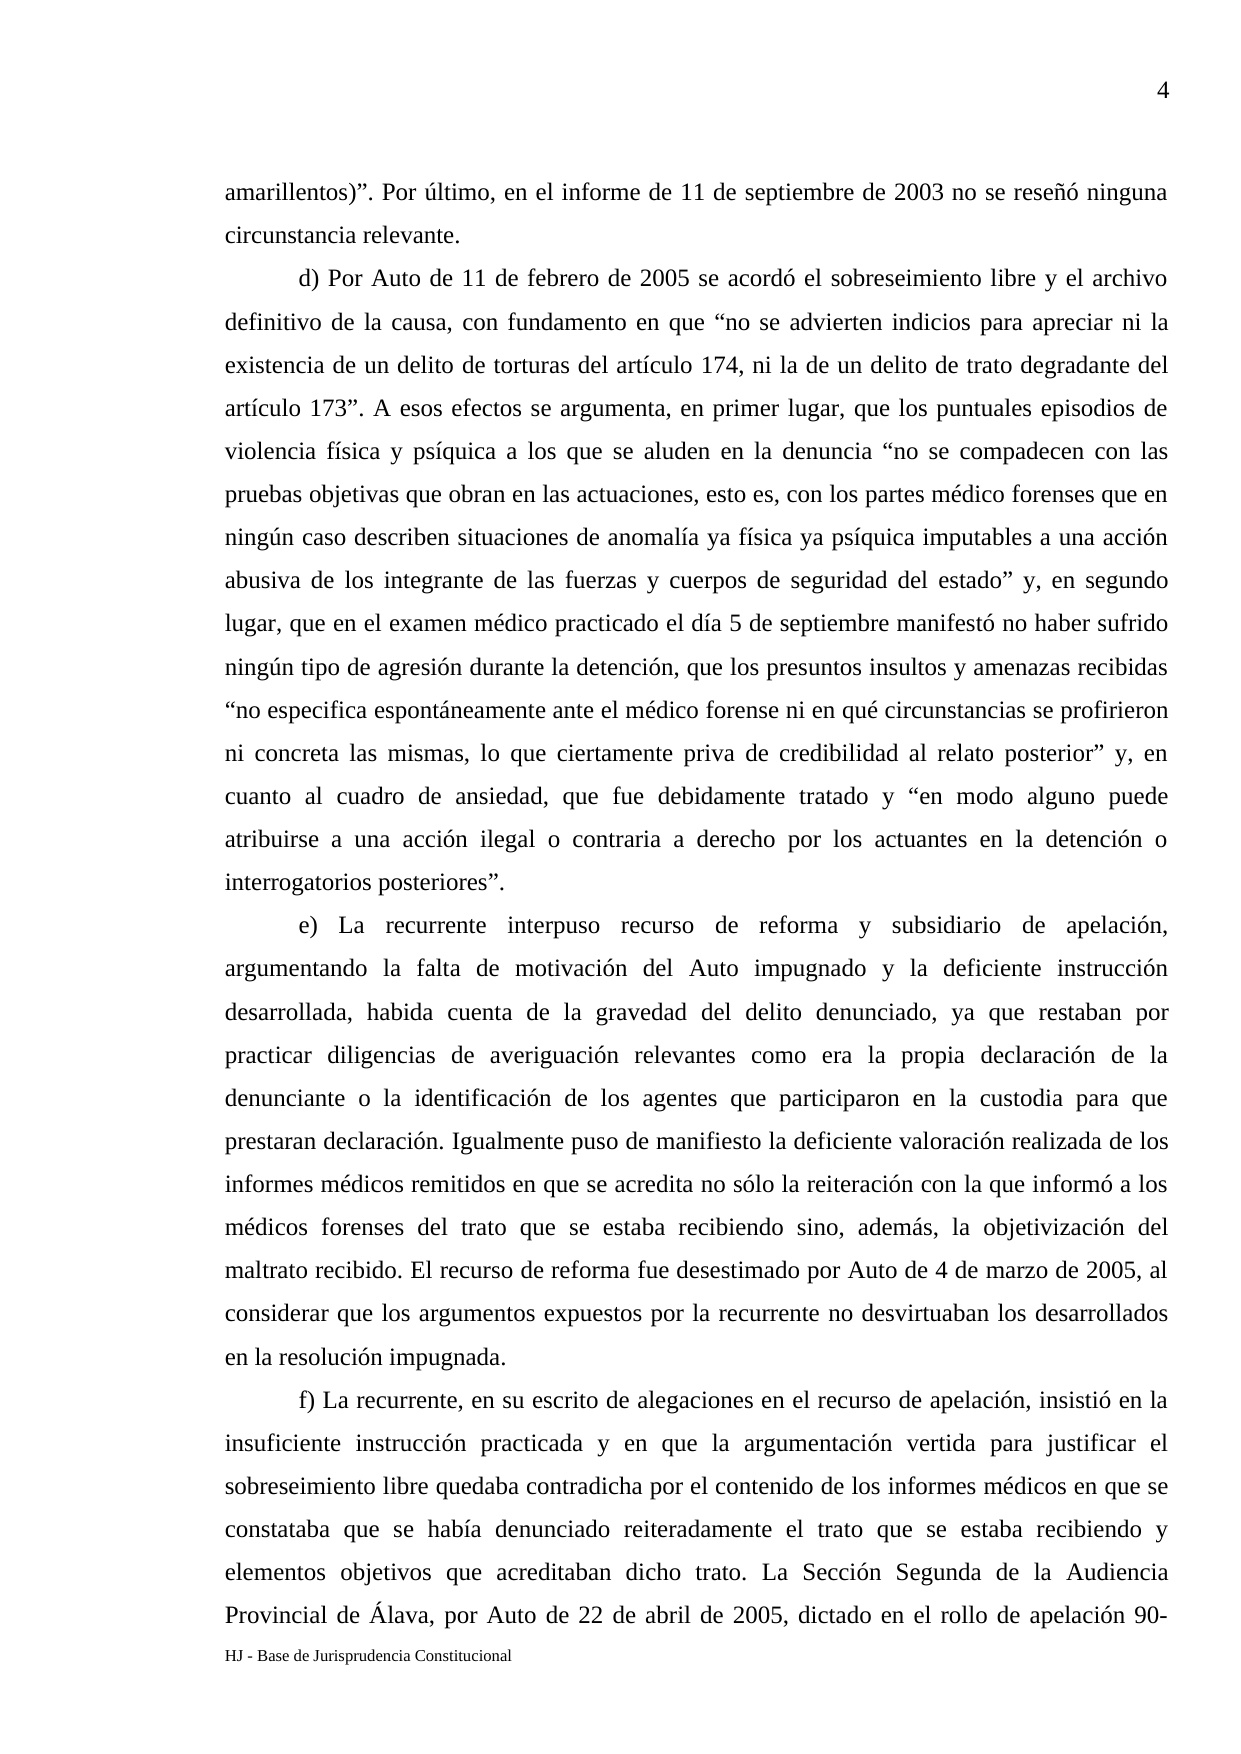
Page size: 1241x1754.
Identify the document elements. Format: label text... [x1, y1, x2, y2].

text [224, 1385, 1169, 1629]
text d) Por Auto de 11 de febrero de 2005 se acordó el sobreseimiento libre y el archivo definitivo de la causa, con fundamento en que “no se advierten indicios para apreciar ni la existencia de un delito de torturas del artículo 174, ni la de un delito de trato degradante del artículo 173”. A esos efectos se argumenta, en primer lugar, que los puntuales episodios de violencia física y psíquica a los que se aluden en la denuncia “no se compadecen con las pruebas objetivas que obran en las actuaciones, esto es, con los partes médico forenses que en ningún caso describen situaciones de anomalía ya física ya psíquica imputables a una acción abusiva de los integrante de las fuerzas y cuerpos de seguridad del estado” y, en segundo lugar, que en el examen médico practicado el día 5 de septiembre manifestó no haber sufrido ningún tipo de agresión durante la detención, que los presuntos insultos y amenazas recibidas “no especifica espontáneamente ante el médico forense ni en qué circunstancias se profirieron ni concreta las mismas, lo que ciertamente priva de credibilidad al relato posterior” y, en cuanto al cuadro de ansiedad, que fue debidamente tratado y “en modo alguno puede atribuirse a una acción ilegal o contraria a derecho por los actuantes en la detención o interrogatorios posteriores”. [224, 263, 1169, 896]
text e) La recurrente interpuso recurso de reforma y subsidiario de apelación, argumentando la falta de motivación del Auto impugnado y la deficiente instrucción desarrollada, habida cuenta de la gravedad del delito denunciado, ya que restaban por practicar diligencias de averiguación relevantes como era la propia declaración de la denunciante o la identificación de los agentes que participaron en la custodia para que prestaran declaración. Igualmente puso de manifiesto la deficiente valoración realizada de los informes médicos remitidos en que se acredita no sólo la reiteración con la que informó a los médicos forenses del trato que se estaba recibiendo sino, además, la objetivización del maltrato recibido. El recurso de reforma fue desestimado por Auto de 4 de marzo de 2005, al considerar que los argumentos expuestos por la recurrente no desvirtuaban los desarrollados en la resolución impugnada. [224, 910, 1169, 1370]
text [224, 177, 1169, 249]
